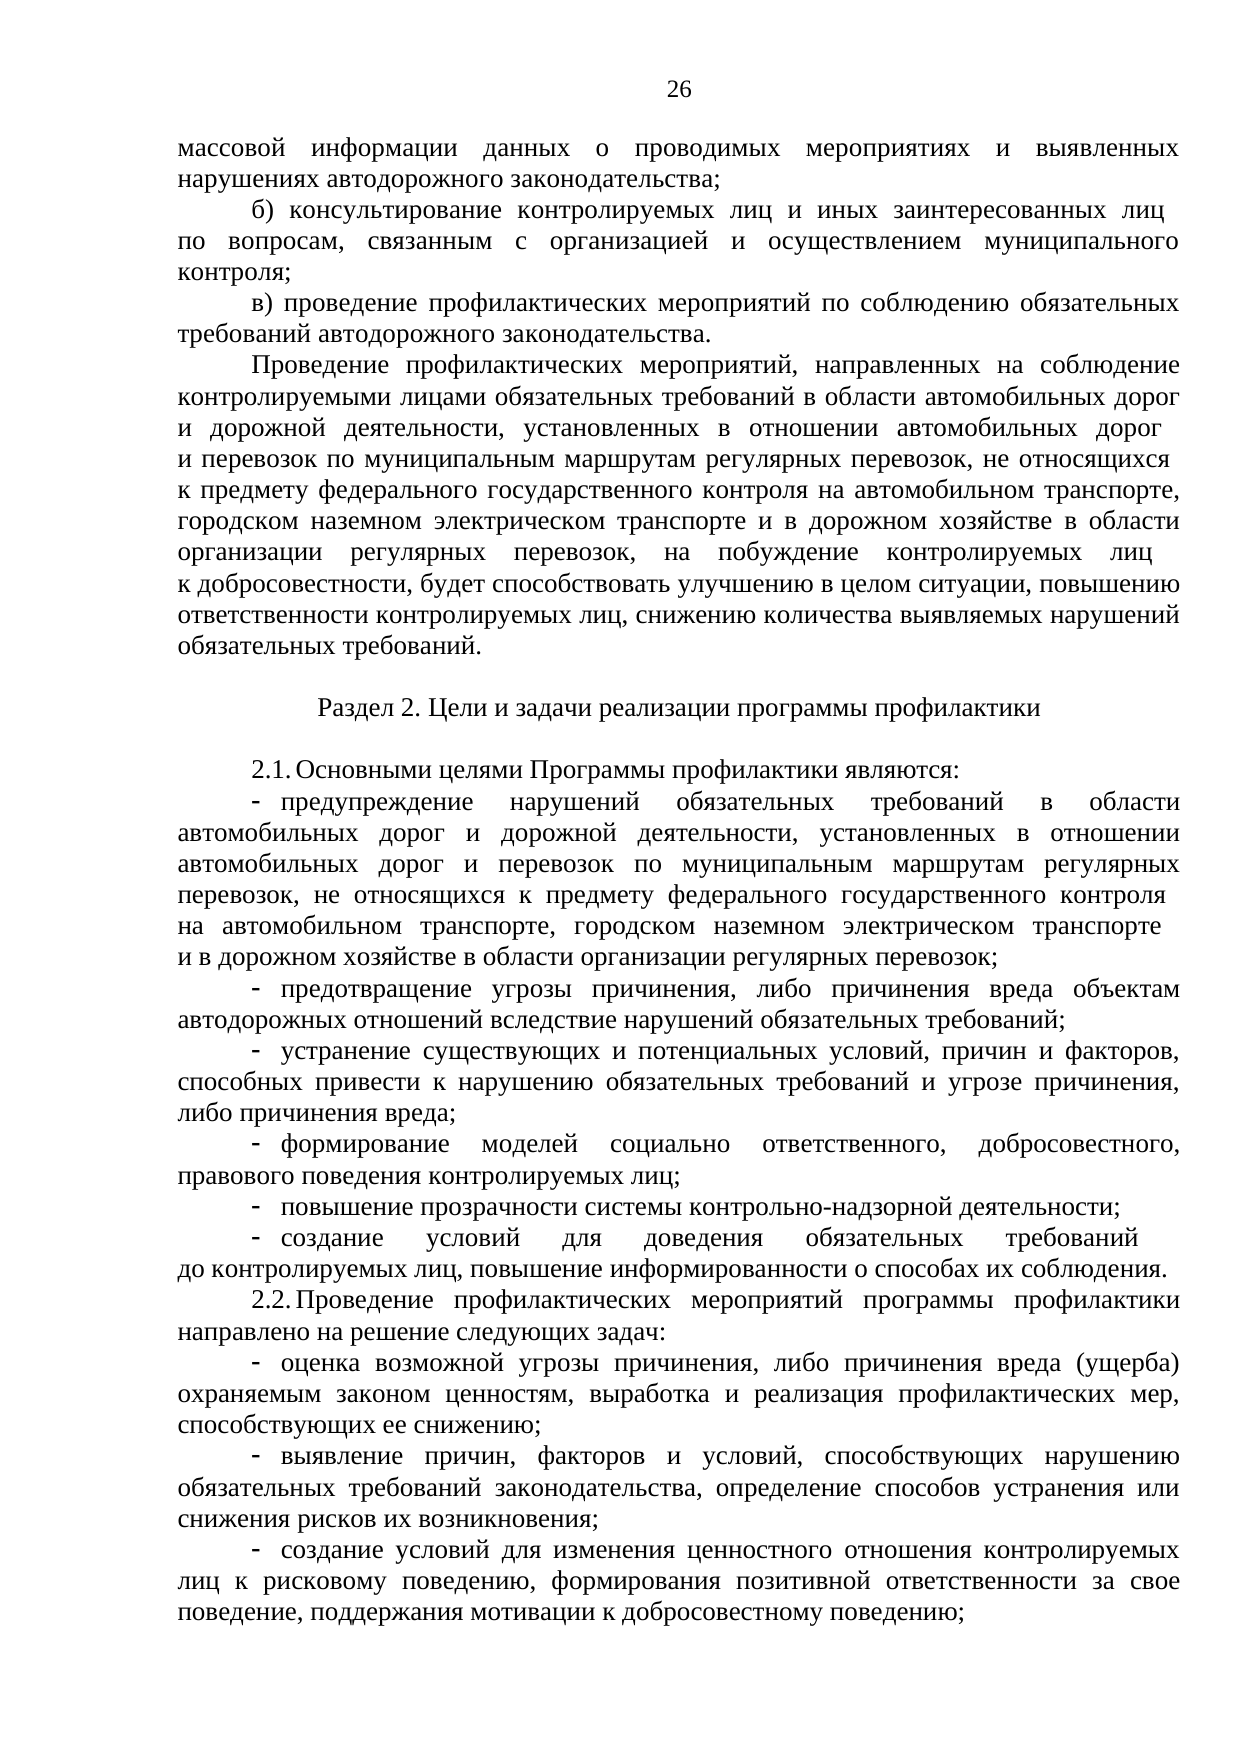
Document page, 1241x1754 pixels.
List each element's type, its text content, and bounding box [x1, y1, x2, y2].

list предотвращение угрозы причинения, либо причинения вреда объектам автодорожных отношений вследствие нарушений обязательных требований; [177, 972, 1181, 1034]
list выявление причин, факторов и условий, способствующих нарушению обязательных требований законодательства, определение способов устранения или снижения рисков их возникновения; [177, 1439, 1181, 1533]
text Проведение профилактических мероприятий, направленных на соблюдение контролируемыми лицами обязательных требований в области автомобильных дорог и дорожной деятельности, установленных в отношении автомобильных дорог и перевозок по муниципальным маршрутам регулярных перевозок, не относящихся к предмету федерального государственного контроля на автомобильном транспорте, городском наземном электрическом транспорте и в дорожном хозяйстве в области организации регулярных перевозок, на побуждение контролируемых лиц к добросовестности, будет способствовать улучшению в целом ситуации, повышению ответственности контролируемых лиц, снижению количества выявляемых нарушений обязательных требований. [177, 349, 1181, 660]
list устранение существующих и потенциальных условий, причин и факторов, способных привести к нарушению обязательных требований и угрозе причинения, либо причинения вреда; [177, 1034, 1181, 1128]
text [177, 131, 1181, 193]
list создание условий для доведения обязательных требований до контролируемых лиц, повышение информированности о способах их соблюдения. [177, 1221, 1181, 1284]
list Основными целями Программы профилактики являются: [177, 753, 1181, 785]
list предупреждение нарушений обязательных требований в области автомобильных дорог и дорожной деятельности, установленных в отношении автомобильных дорог и перевозок по муниципальным маршрутам регулярных перевозок, не относящихся к предмету федерального государственного контроля на автомобильном транспорте, городском наземном электрическом транспорте и в дорожном хозяйстве в области организации регулярных перевозок; [177, 785, 1181, 972]
list формирование моделей социально ответственного, добросовестного, правового поведения контролируемых лиц; [177, 1128, 1181, 1190]
list повышение прозрачности системы контрольно-надзорной деятельности; [177, 1190, 1181, 1221]
list Проведение профилактических мероприятий программы профилактики направлено на решение следующих задач: [177, 1284, 1181, 1346]
text в) проведение профилактических мероприятий по соблюдению обязательных требований автодорожного законодательства. [177, 286, 1181, 349]
list оценка возможной угрозы причинения, либо причинения вреда (ущерба) охраняемым законом ценностям, выработка и реализация профилактических мер, способствующих ее снижению; [177, 1346, 1181, 1439]
text б) консультирование контролируемых лиц и иных заинтересованных лиц по вопросам, связанным с организацией и осуществлением муниципального контроля; [177, 193, 1181, 286]
text Раздел 2. Цели и задачи реализации программы профилактики [177, 691, 1181, 722]
list создание условий для изменения ценностного отношения контролируемых лиц к рисковому поведению, формирования позитивной ответственности за свое поведение, поддержания мотивации к добросовестному поведению; [177, 1533, 1181, 1627]
